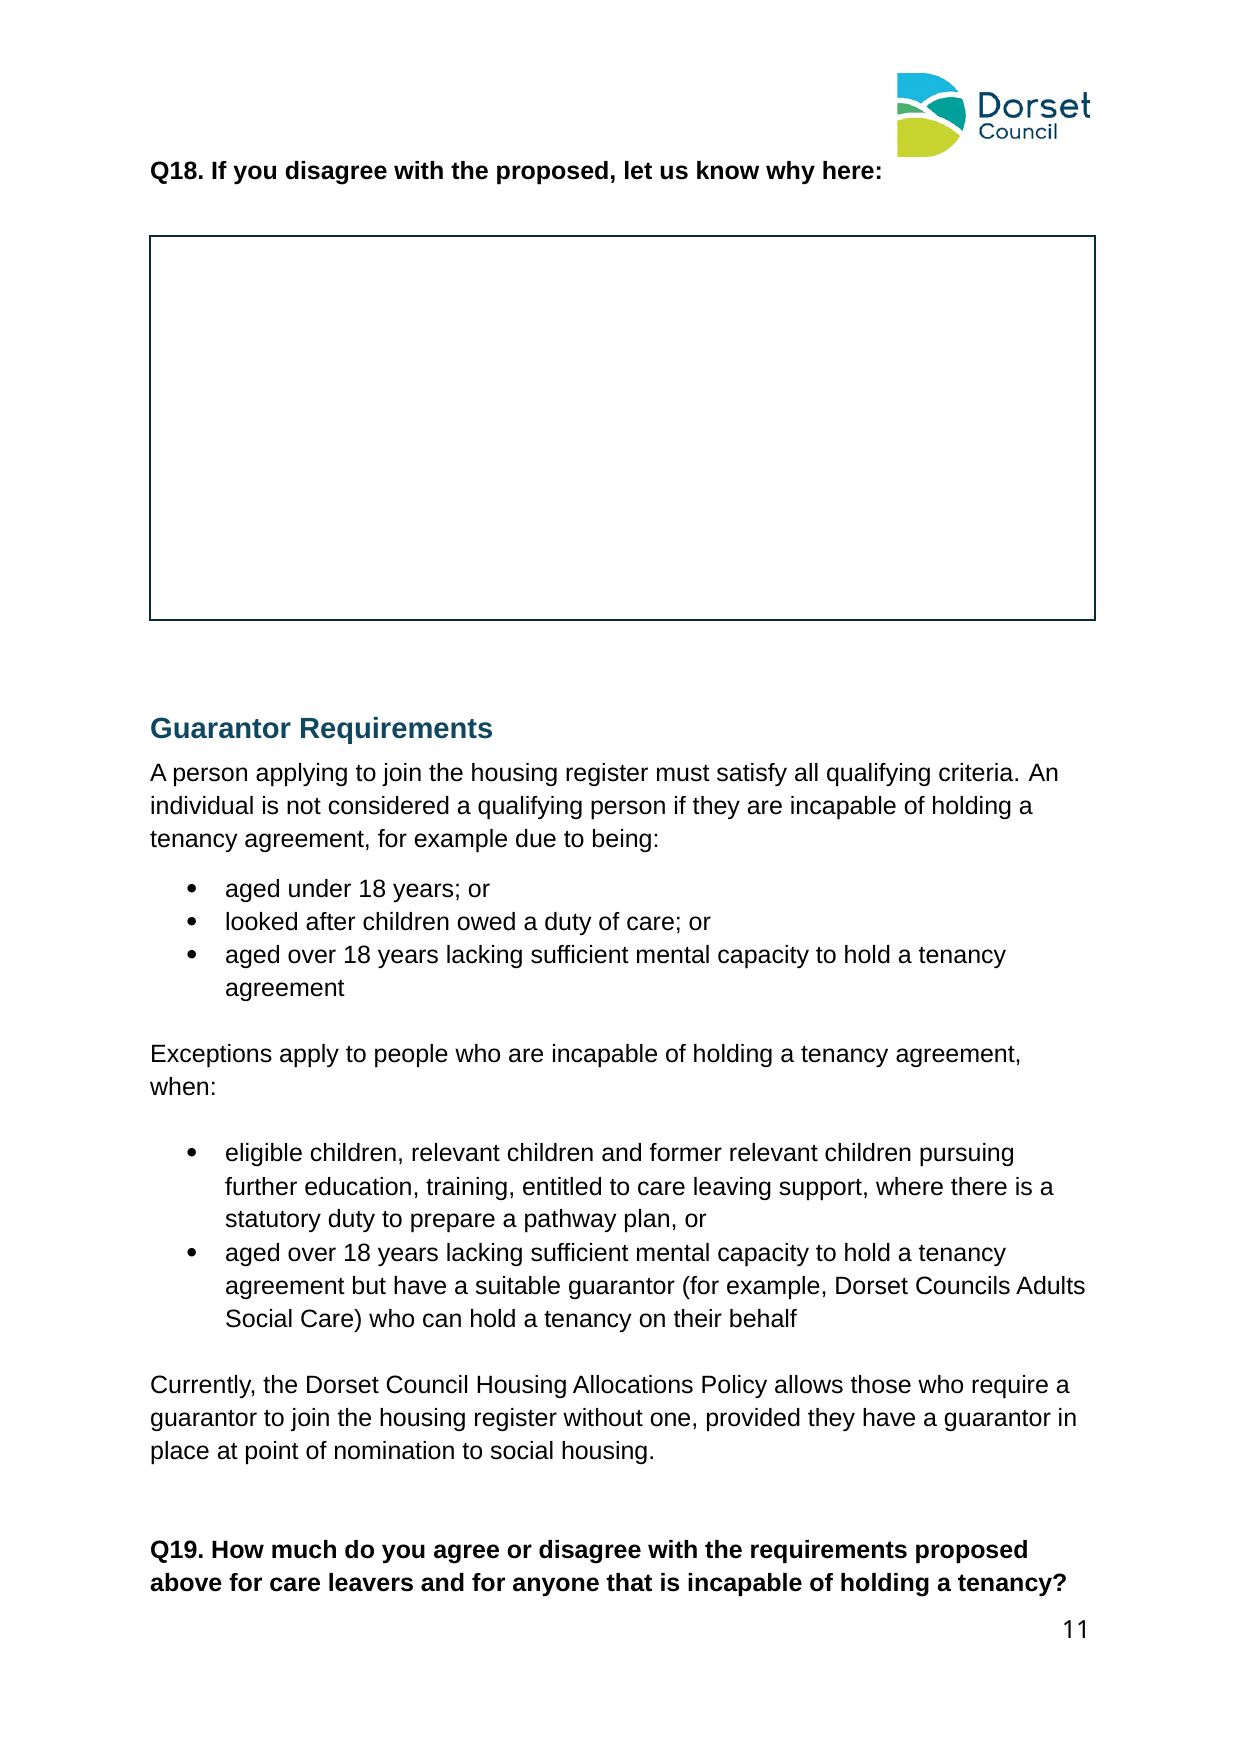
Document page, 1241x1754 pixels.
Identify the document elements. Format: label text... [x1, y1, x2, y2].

subtitle Guarantor Requirements [150, 711, 1090, 745]
list looked after children owed a duty of care; or [187, 907, 1090, 936]
list aged over 18 years lacking sufficient mental capacity to hold a tenancy agreement [187, 940, 1090, 1002]
list aged over 18 years lacking sufficient mental capacity to hold a tenancy agreement but have a suitable guarantor (for example, Dorset Councils Adults Social Care) who can hold a tenancy on their behalf [187, 1237, 1090, 1332]
text Q18. If you disagree with the proposed, let us know why here: [150, 156, 1090, 185]
picture [897, 73, 1091, 157]
list aged under 18 years; or [187, 874, 1090, 903]
text Q19. How much do you agree or disagree with the requirements proposed above for care leavers and for anyone that is incapable of holding a tenancy? [150, 1535, 1090, 1597]
text A person applying to join the housing register must satisfy all qualifying criteria. An individual is not considered a qualifying person if they are incapable of holding a tenancy agreement, for example due to being: [150, 758, 1090, 853]
text Currently, the Dorset Council Housing Allocations Policy allows those who require a guarantor to join the housing register without one, provided they have a guarantor in place at point of nomination to social housing. [150, 1370, 1090, 1464]
list eligible children, relevant children and former relevant children pursuing further education, training, entitled to care leaving support, where there is a statutory duty to prepare a pathway plan, or [187, 1138, 1090, 1233]
text Exceptions apply to people who are incapable of holding a tenancy agreement, when: [150, 1039, 1090, 1101]
